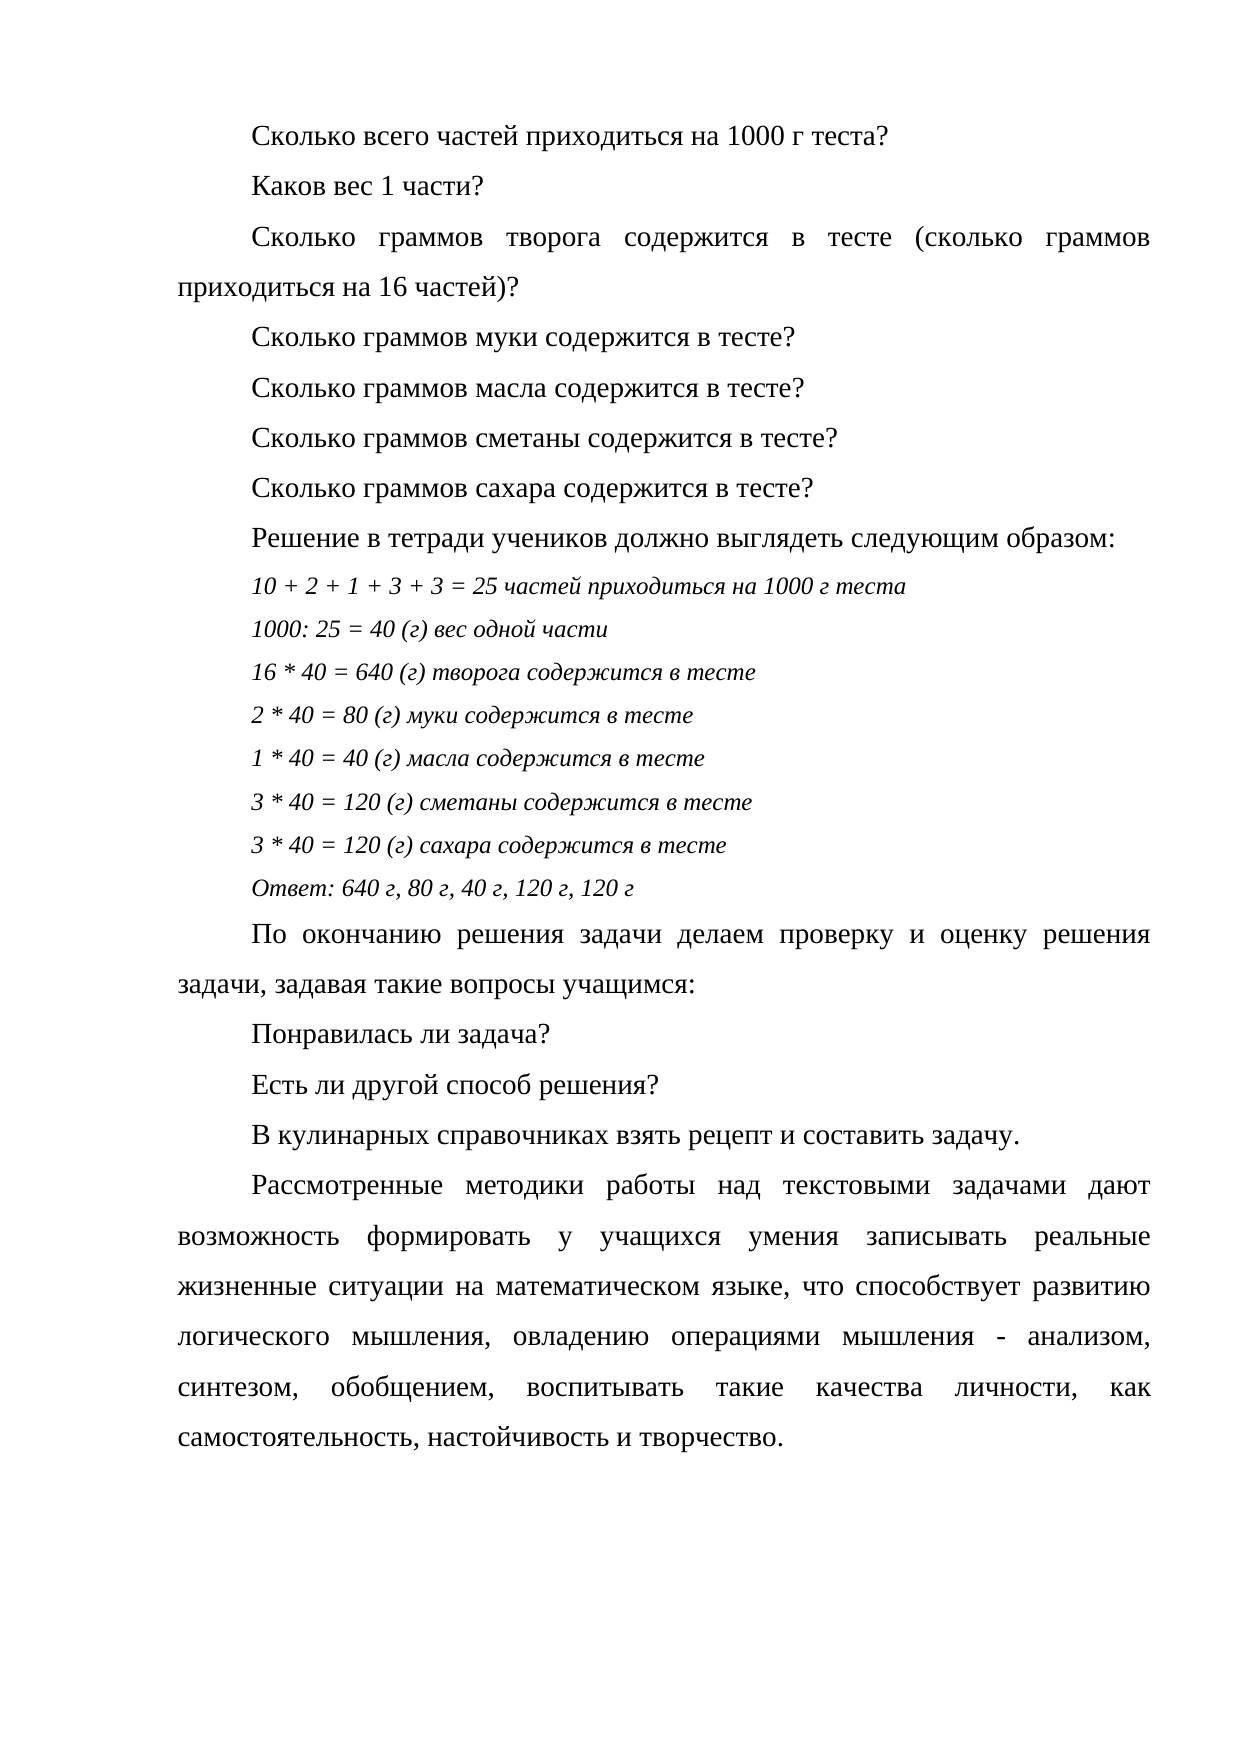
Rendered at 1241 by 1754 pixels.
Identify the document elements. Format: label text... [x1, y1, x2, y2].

text 10 + 2 + 1 + 3 + 3 = 25 частей приходиться на 1000 г теста [177, 571, 1152, 600]
text 1 * 40 = 40 (г) масла содержится в тесте [177, 743, 1152, 772]
text 2 * 40 = 80 (г) муки содержится в тесте [177, 700, 1152, 729]
text 3 * 40 = 120 (г) сахара содержится в тесте [177, 830, 1152, 858]
text Сколько граммов масла содержится в тесте? [177, 370, 1152, 403]
text 1000: 25 = 40 (г) вес одной части [177, 614, 1152, 643]
text По окончанию решения задачи делаем проверку и оценку решения задачи, задавая такие вопросы учащимся: [177, 916, 1152, 1000]
text Сколько всего частей приходиться на 1000 г теста? [177, 118, 1152, 152]
text Понравилась ли задача? [177, 1017, 1152, 1050]
text Рассмотренные методики работы над текстовыми задачами дают возможность формировать у учащихся умения записывать реальные жизненные ситуации на математическом языке, что способствует развитию логического мышления, овладению операциями мышления - анализом, синтезом, обобщением, воспитывать такие качества личности, как самостоятельность, настойчивость и творчество. [177, 1167, 1152, 1453]
text Сколько граммов муки содержится в тесте? [177, 319, 1152, 353]
text Сколько граммов сахара содержится в тесте? [177, 470, 1152, 504]
text 16 * 40 = 640 (г) творога содержится в тесте [177, 657, 1152, 686]
text Ответ: 640 г, 80 г, 40 г, 120 г, 120 г [177, 873, 1152, 902]
text Сколько граммов сметаны содержится в тесте? [177, 420, 1152, 453]
text 3 * 40 = 120 (г) сметаны содержится в тесте [177, 787, 1152, 815]
text Каков вес 1 части? [177, 168, 1152, 202]
text Есть ли другой способ решения? [177, 1067, 1152, 1100]
text Сколько граммов творога содержится в тесте (сколько граммов приходиться на 16 частей)? [177, 219, 1152, 303]
text Решение в тетради учеников должно выглядеть следующим образом: [177, 521, 1152, 554]
text В кулинарных справочниках взять рецепт и составить задачу. [177, 1117, 1152, 1151]
